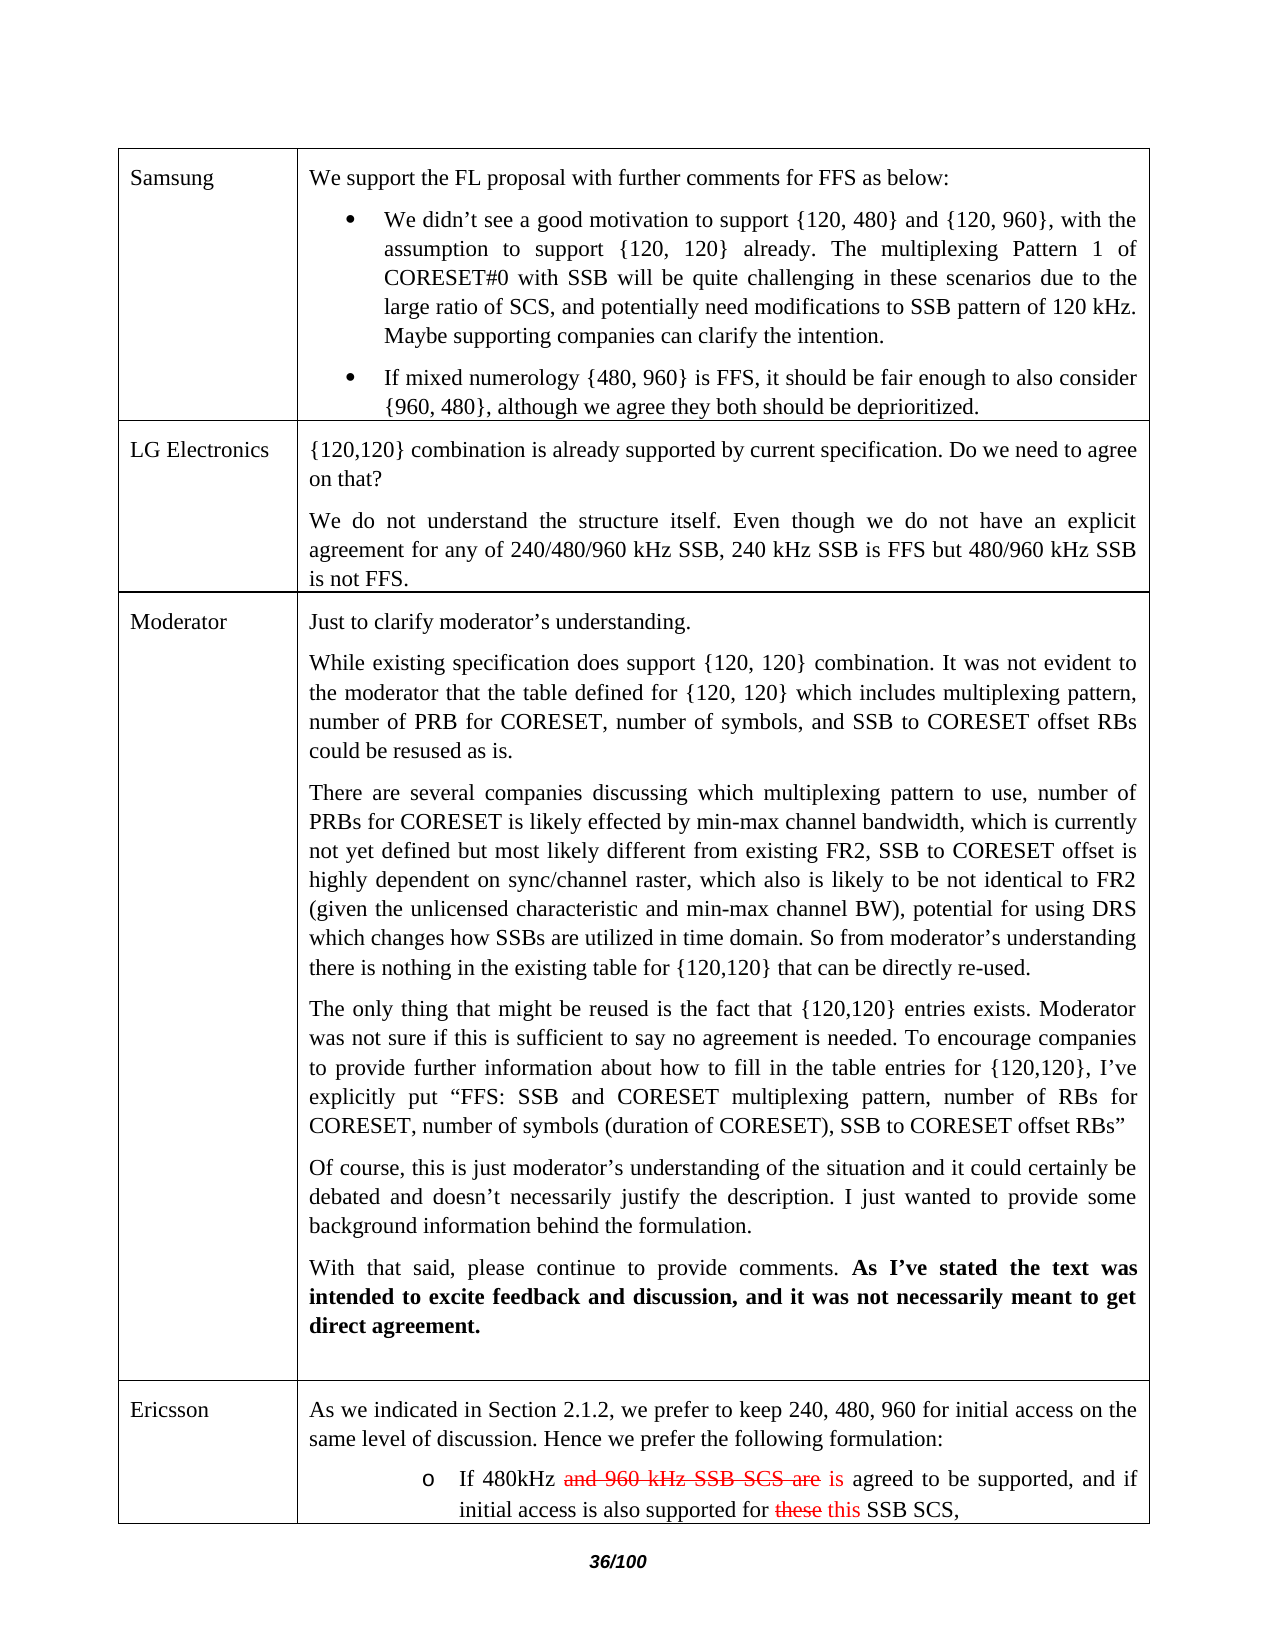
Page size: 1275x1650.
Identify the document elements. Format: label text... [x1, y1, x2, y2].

table_cell Moderator [119, 593, 297, 1380]
table_cell {120,120} combination is already supported by current specification. Do we need to agree on that? We do not understand the structure itself. Even though we do not have an explicit agreement for any of 240/480/960 kHz SSB, 240 kHz SSB is FFS but 480/960 kHz SSB is not FFS. [298, 421, 1149, 591]
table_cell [298, 1381, 1149, 1523]
table_cell Ericsson [119, 1381, 297, 1523]
table_cell Samsung [119, 149, 297, 419]
table_cell LG Electronics [119, 421, 297, 591]
table_cell Just to clarify moderator’s understanding. While existing specification does support {120, 120} combination. It was not evident to the moderator that the table defined for {120, 120} which includes multiplexing pattern, number of PRB for CORESET, number of symbols, and SSB to CORESET offset RBs could be resused as is. There are several companies discussing which multiplexing pattern to use, number of PRBs for CORESET is likely effected by min-max channel bandwidth, which is currently not yet defined but most likely different from existing FR2, SSB to CORESET offset is highly dependent on sync/channel raster, which also is likely to be not identical to FR2 (given the unlicensed characteristic and min-max channel BW), potential for using DRS which changes how SSBs are utilized in time domain. So from moderator’s understanding there is nothing in the existing table for {120,120} that can be directly re-used. The only thing that might be reused is the fact that {120,120} entries exists. Moderator was not sure if this is sufficient to say no agreement is needed. To encourage companies to provide further information about how to fill in the table entries for {120,120}, I’ve explicitly put “FFS: SSB and CORESET multiplexing pattern, number of RBs for CORESET, number of symbols (duration of CORESET), SSB to CORESET offset RBs” Of course, this is just moderator’s understanding of the situation and it could certainly be debated and doesn’t necessarily justify the description. I just wanted to provide some background information behind the formulation. With that said, please continue to provide comments. As I’ve stated the text was intended to excite feedback and discussion, and it was not necessarily meant to get direct agreement. [298, 593, 1149, 1380]
table_cell We support the FL proposal with further comments for FFS as below: We didn’t see a good motivation to support {120, 480} and {120, 960}, with the assumption to support {120, 120} already. The multiplexing Pattern 1 of CORESET#0 with SSB will be quite challenging in these scenarios due to the large ratio of SCS, and potentially need modifications to SSB pattern of 120 kHz. Maybe supporting companies can clarify the intention. If mixed numerology {480, 960} is FFS, it should be fair enough to also consider {960, 480}, although we agree they both should be deprioritized. [298, 149, 1149, 419]
